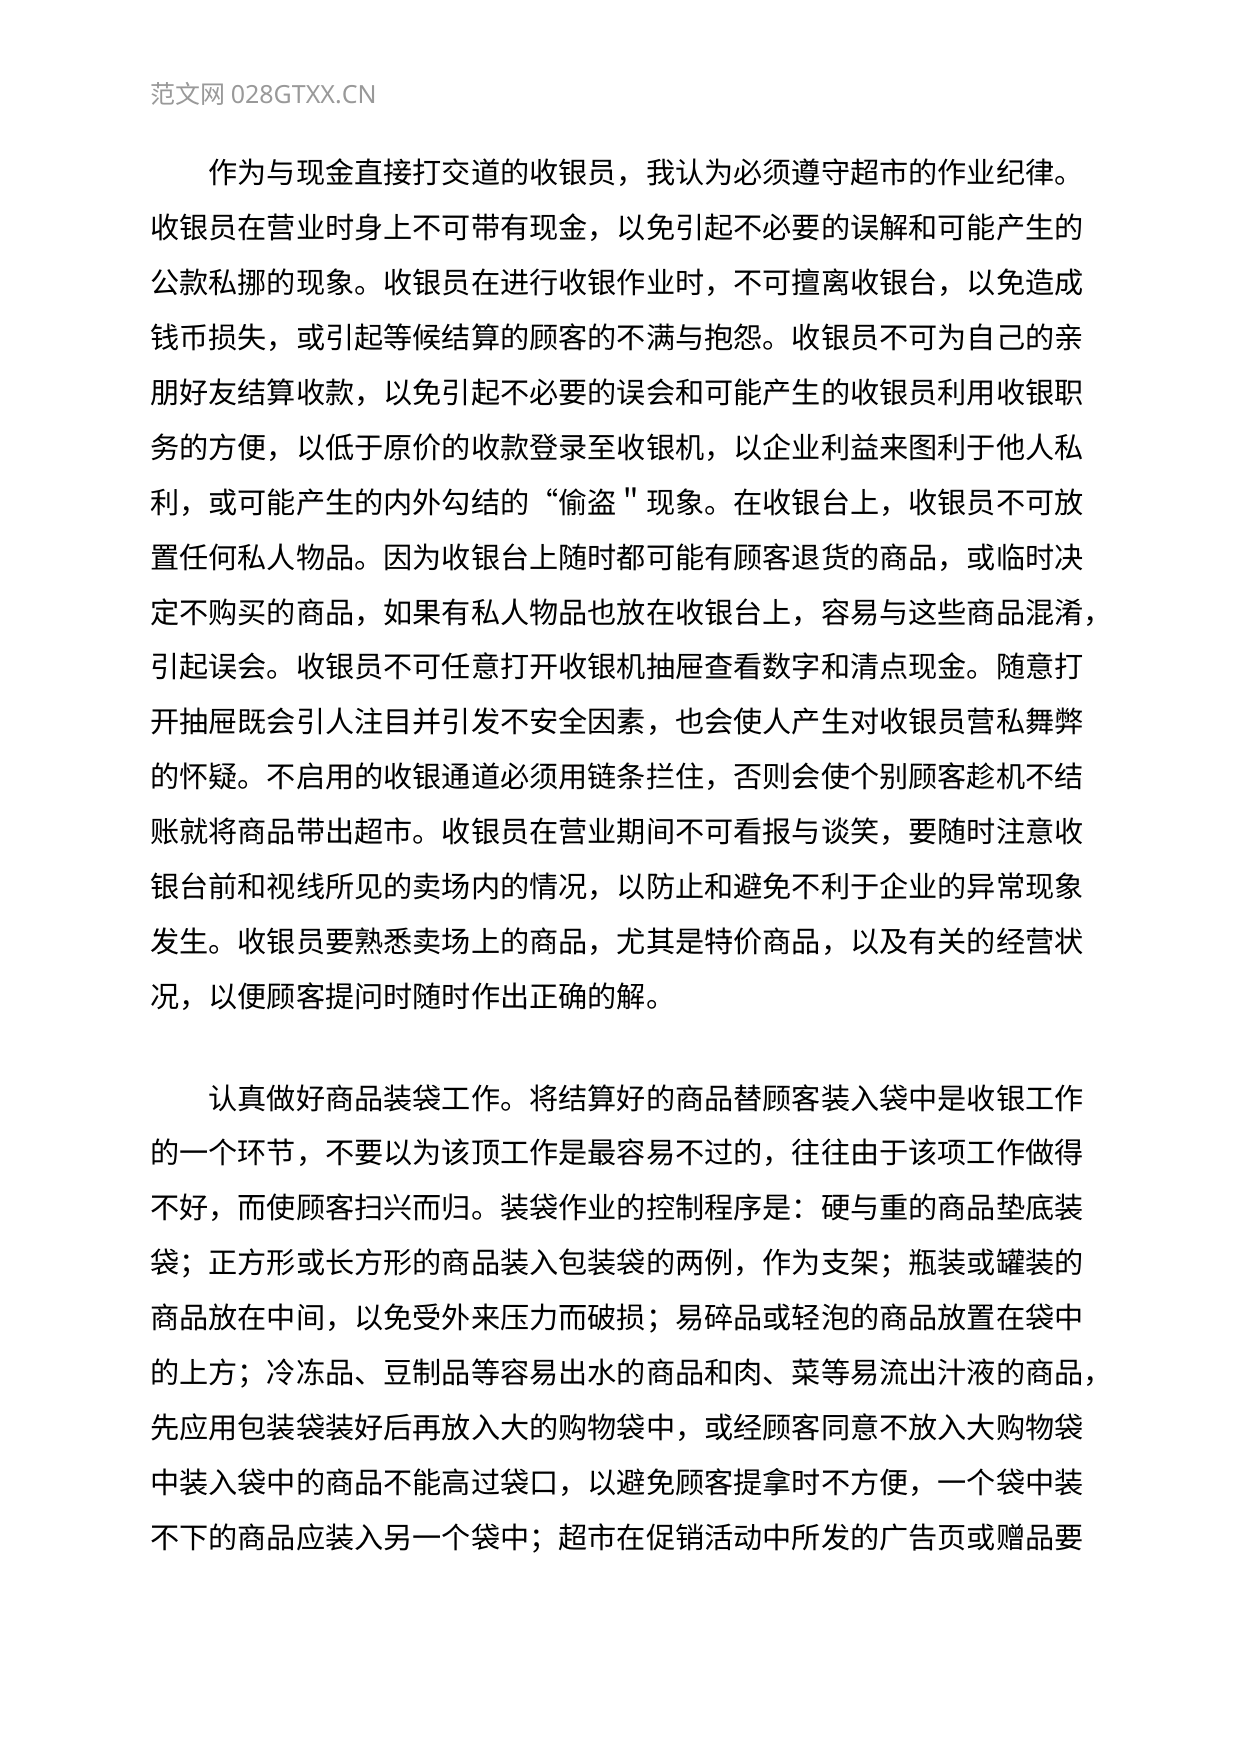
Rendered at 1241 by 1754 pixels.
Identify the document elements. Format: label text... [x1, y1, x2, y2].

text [150, 1075, 1090, 1557]
text 作为与现金直接打交道的收银员，我认为必须遵守超市的作业纪律。收银员在营业时身上不可带有现金，以免引起不必要的误解和可能产生的公款私挪的现象。收银员在进行收银作业时，不可擅离收银台，以免造成钱币损失，或引起等候结算的顾客的不满与抱怨。收银员不可为自己的亲朋好友结算收款，以免引起不必要的误会和可能产生的收银员利用收银职务的方便，以低于原价的收款登录至收银机，以企业利益来图利于他人私利，或可能产生的内外勾结的“偷盗＂现象。在收银台上，收银员不可放置任何私人物品。因为收银台上随时都可能有顾客退货的商品，或临时决定不购买的商品，如果有私人物品也放在收银台上，容易与这些商品混淆，引起误会。收银员不可任意打开收银机抽屉查看数字和清点现金。随意打开抽屉既会引人注目并引发不安全因素，也会使人产生对收银员营私舞弊的怀疑。不启用的收银通道必须用链条拦住，否则会使个别顾客趁机不结账就将商品带出超市。收银员在营业期间不可看报与谈笑，要随时注意收银台前和视线所见的卖场内的情况，以防止和避免不利于企业的异常现象发生。收银员要熟悉卖场上的商品，尤其是特价商品，以及有关的经营状况，以便顾客提问时随时作出正确的解。 [150, 150, 1090, 1016]
